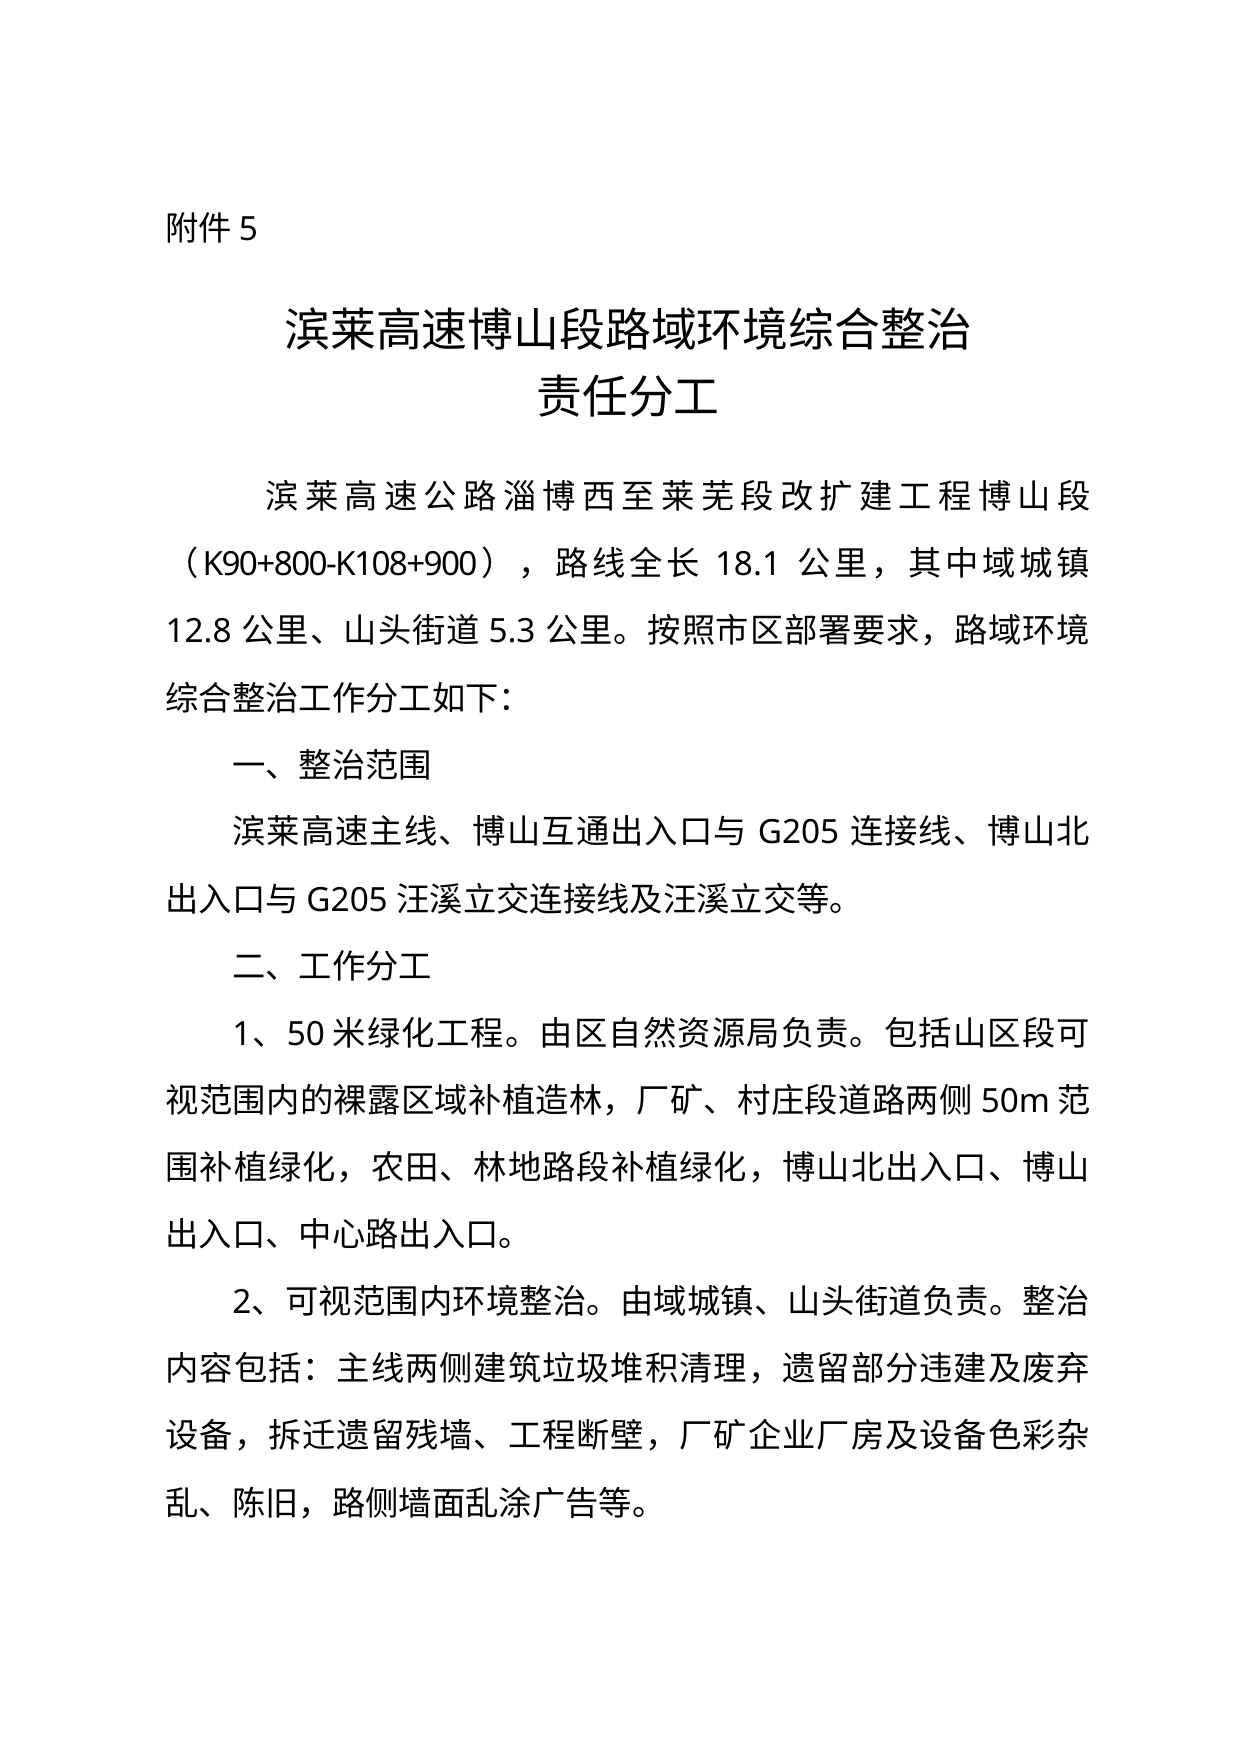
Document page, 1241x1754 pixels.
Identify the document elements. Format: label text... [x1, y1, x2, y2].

text 二、工作分工 [165, 930, 1090, 997]
text 滨莱高速主线、博山互通出入口与 G205 连接线、博山北出入口与 G205 汪溪立交连接线及汪溪立交等。 [165, 796, 1090, 930]
text 责任分工 [165, 360, 1090, 427]
text 附件5 [165, 192, 1090, 259]
text 滨莱高速博山段路域环境综合整治 [165, 293, 1090, 360]
text 滨莱高速公路淄博西至莱芜段改扩建工程博山段（K90+800-K108+900），路线全长 18.1 公里，其中域城镇 12.8 公里、山头街道 5.3 公里。按照市区部署要求，路域环境综合整治工作分工如下： [165, 461, 1090, 729]
text 一、整治范围 [165, 729, 1090, 796]
text 1、50米绿化工程。由区自然资源局负责。包括山区段可视范围内的裸露区域补植造林，厂矿、村庄段道路两侧 50m范围补植绿化，农田、林地路段补植绿化，博山北出入口、博山出入口、中心路出入口。 [165, 997, 1090, 1266]
text 2、可视范围内环境整治。由域城镇、山头街道负责。整治内容包括：主线两侧建筑垃圾堆积清理，遗留部分违建及废弃设备，拆迁遗留残墙、工程断壁，厂矿企业厂房及设备色彩杂乱、陈旧，路侧墙面乱涂广告等。 [165, 1266, 1090, 1534]
